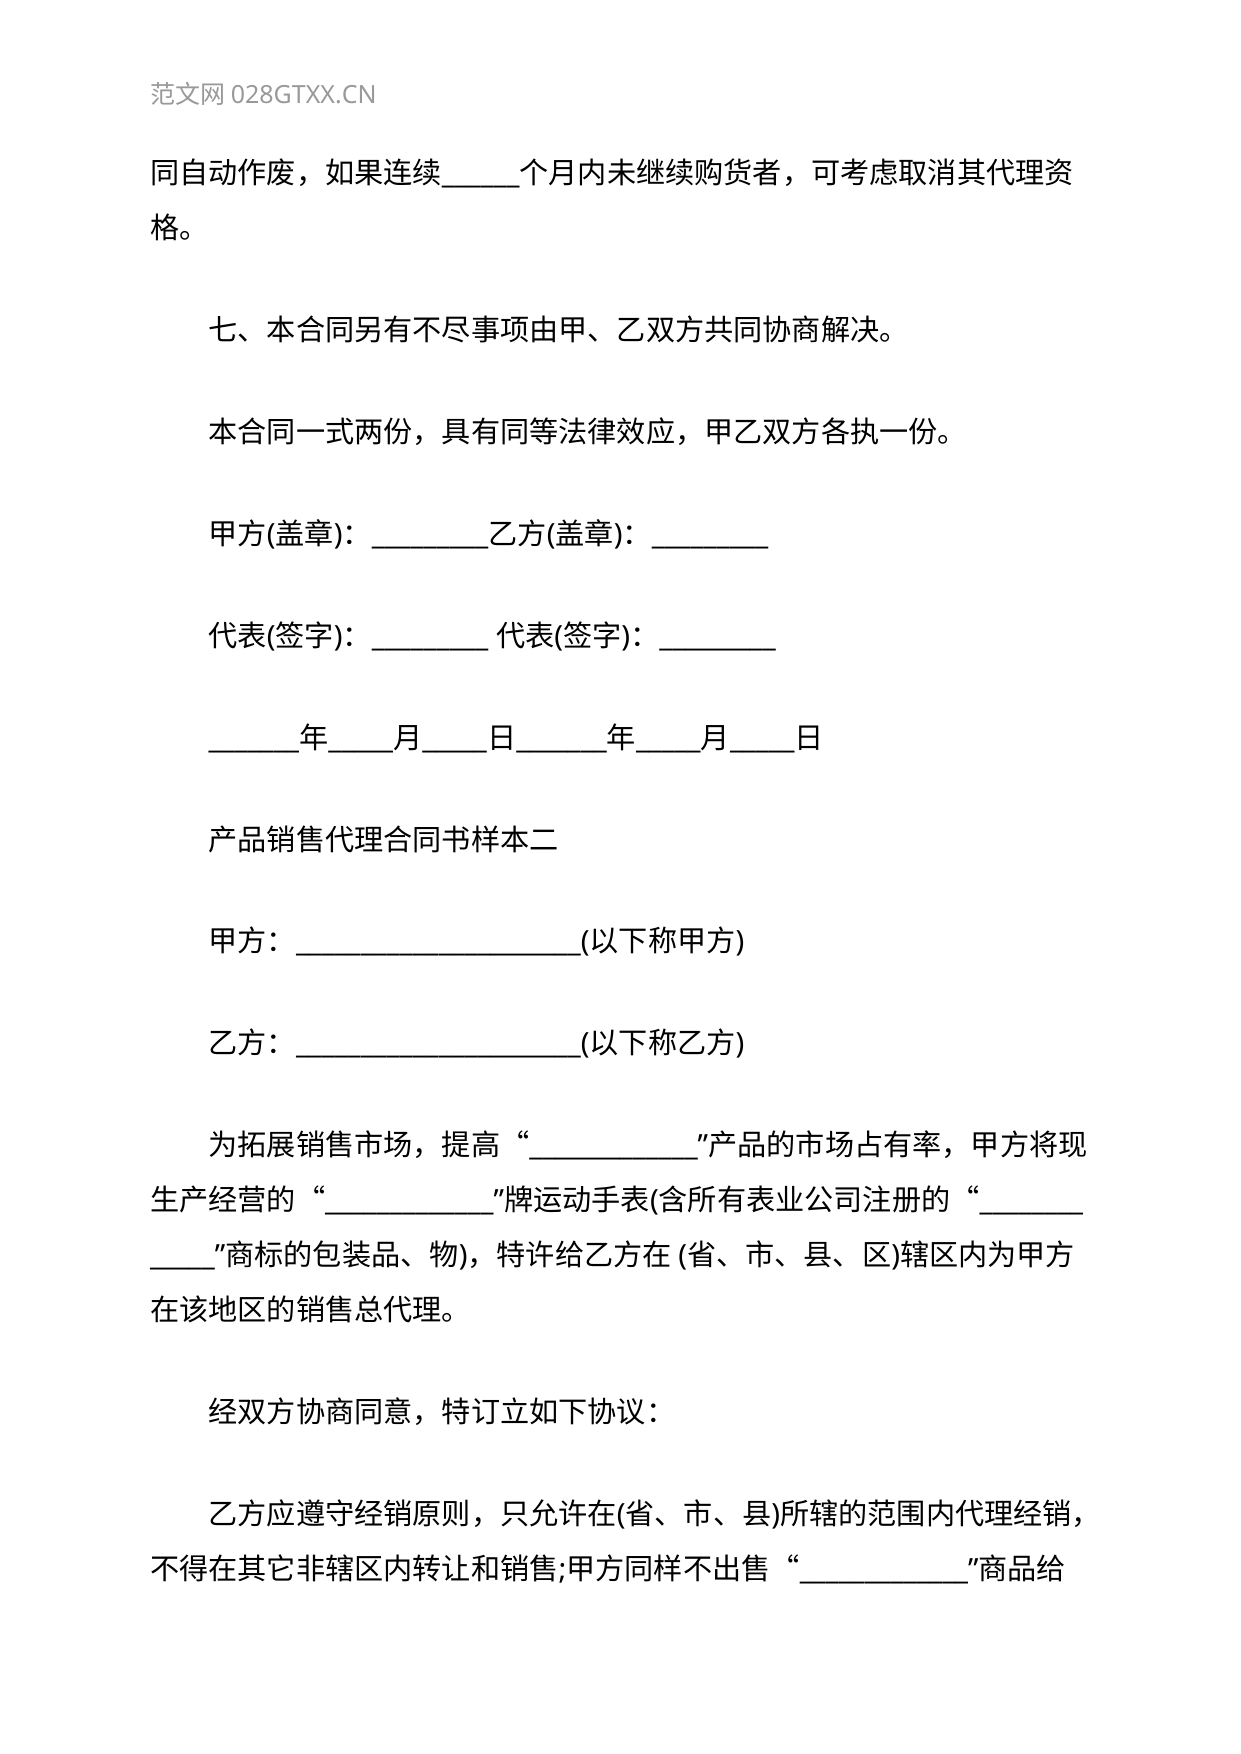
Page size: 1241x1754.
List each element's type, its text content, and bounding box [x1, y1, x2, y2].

text 甲方(盖章)：_________乙方(盖章)：_________ [150, 510, 1090, 553]
text 经双方协商同意，特订立如下协议： [150, 1389, 1090, 1431]
text 本合同一式两份，具有同等法律效应，甲乙双方各执一份。 [150, 408, 1090, 451]
text _______年_____月_____日_______年_____月_____日 [150, 714, 1090, 757]
text 乙方：______________________(以下称乙方) [150, 1020, 1090, 1062]
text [150, 150, 1090, 247]
text 七、本合同另有不尽事项由甲、乙双方共同协商解决。 [150, 307, 1090, 349]
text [150, 1491, 1090, 1588]
text 产品销售代理合同书样本二 [150, 816, 1090, 858]
text 甲方：______________________(以下称甲方) [150, 918, 1090, 960]
text 代表(签字)：_________ 代表(签字)：_________ [150, 612, 1090, 655]
text 为拓展销售市场，提高“_____________”产品的市场占有率，甲方将现生产经营的“_____________”牌运动手表(含所有表业公司注册的“_____________”商标的包装品、物)，特许给乙方在 (省、市、县、区)辖区内为甲方在该地区的销售总代理。 [150, 1122, 1090, 1329]
